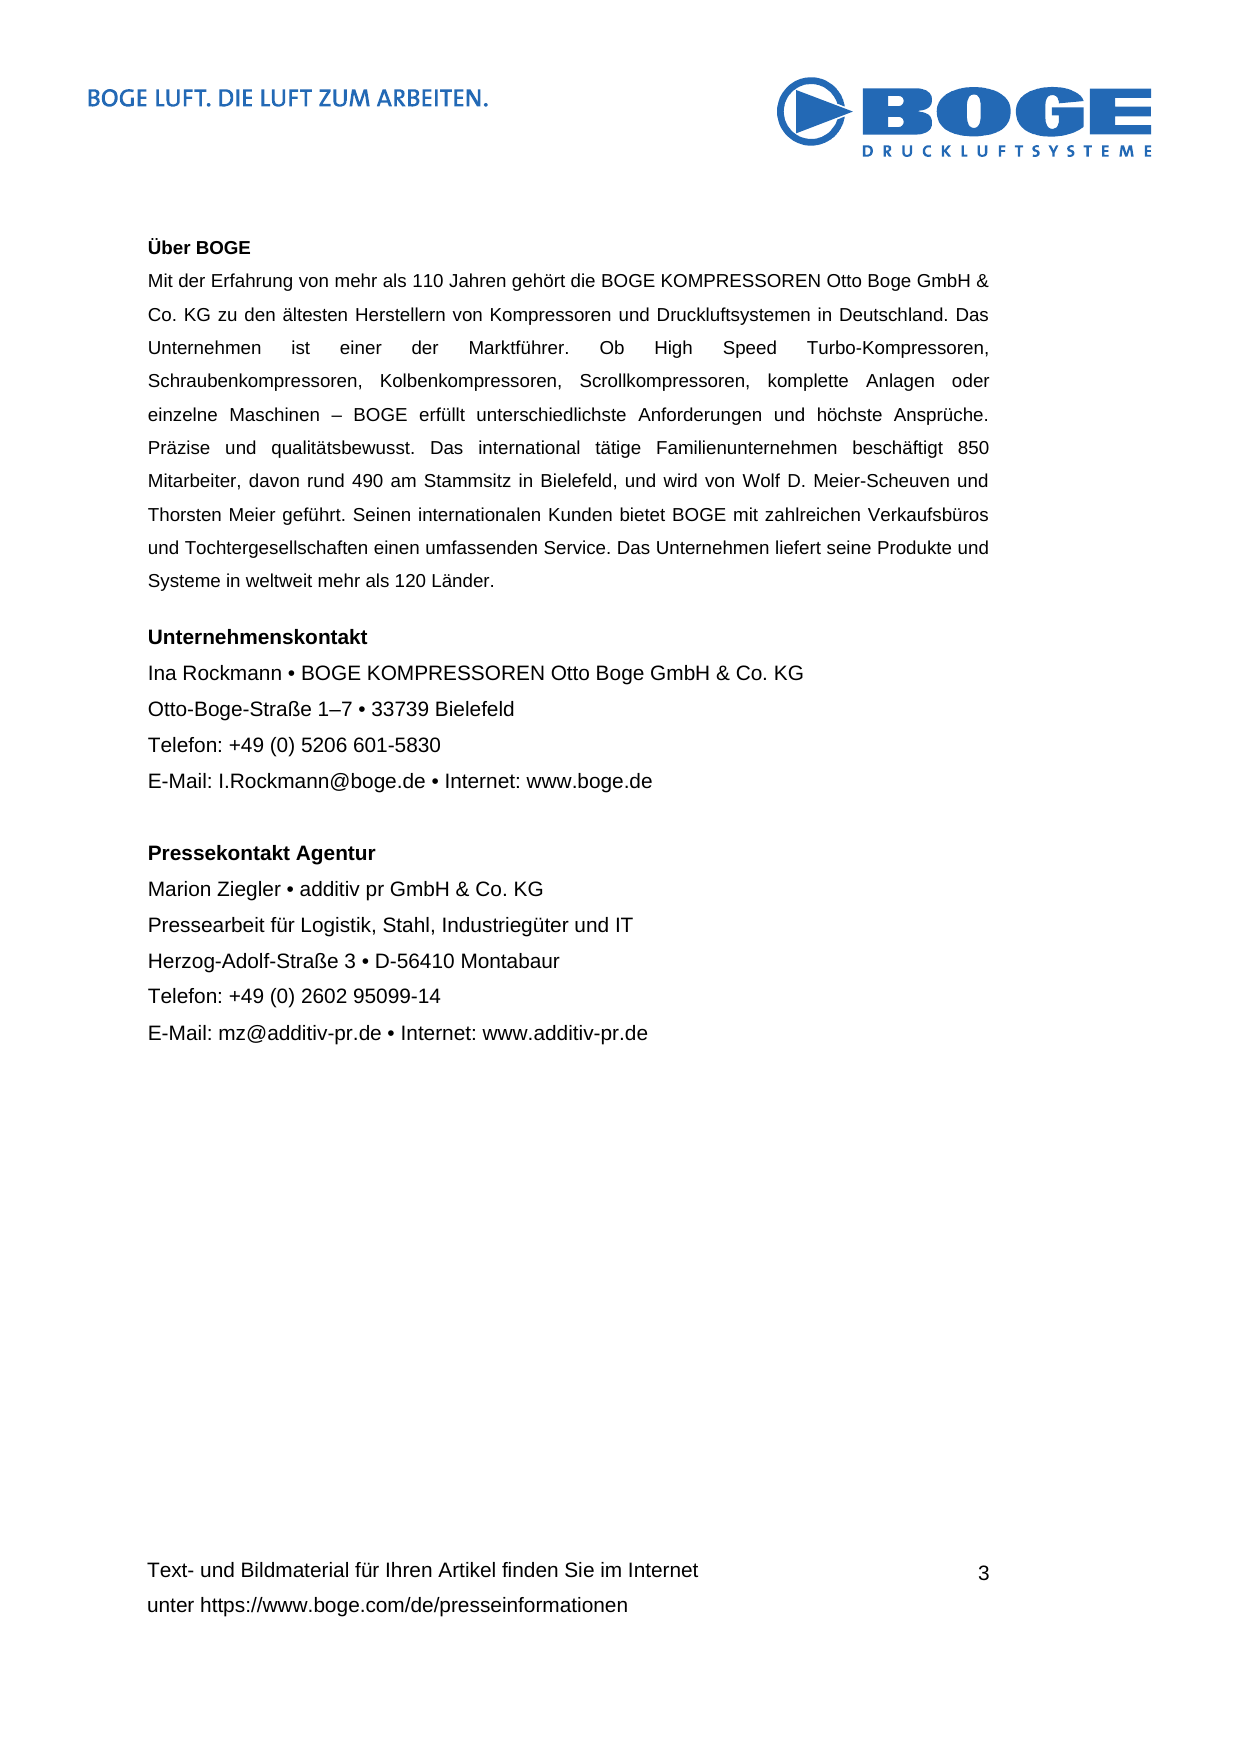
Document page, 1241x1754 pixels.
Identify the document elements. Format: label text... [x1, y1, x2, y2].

text Unternehmenskontakt [148, 625, 1019, 649]
text Marion Ziegler • additiv pr GmbH & Co. KG [148, 877, 1019, 901]
text Pressearbeit für Logistik, Stahl, Industriegüter und IT [148, 912, 1019, 936]
text Herzog-Adolf-Straße 3 • D-56410 Montabaur [148, 948, 989, 972]
text Telefon: +49 (0) 5206 601-5830 [148, 733, 989, 757]
text Telefon: +49 (0) 2602 95099-14 [148, 984, 989, 1008]
text Otto-Boge-Straße 1–7 • 33739 Bielefeld [148, 697, 989, 721]
text E-Mail: mz@additiv-pr.de • Internet: www.additiv-pr.de [148, 1020, 989, 1044]
text Über BOGE [148, 225, 989, 258]
text Ina Rockmann • BOGE KOMPRESSOREN Otto Boge GmbH & Co. KG [148, 661, 989, 685]
text Pressekontakt Agentur [148, 841, 1019, 864]
text Mit der Erfahrung von mehr als 110 Jahren gehört die BOGE KOMPRESSOREN Otto Boge GmbH & Co. KG zu den ältesten Herstellern von Kompressoren und Druckluftsystemen in Deutschland. Das Unternehmen ist einer der Marktführer. Ob High Speed Turbo-Kompressoren, Schraubenkompressoren, Kolbenkompressoren, Scrollkompressoren, komplette Anlagen oder einzelne Maschinen – BOGE erfüllt unterschiedlichste Anforderungen und höchste Ansprüche. Präzise und qualitätsbewusst. Das international tätige Familienunternehmen beschäftigt 850 Mitarbeiter, davon rund 490 am Stammsitz in Bielefeld, und wird von Wolf D. Meier-Scheuven und Thorsten Meier geführt. Seinen internationalen Kunden bietet BOGE mit zahlreichen Verkaufsbüros und Tochtergesellschaften einen umfassenden Service. Das Unternehmen liefert seine Produkte und Systeme in weltweit mehr als 120 Länder. [148, 258, 989, 592]
text E-Mail: I.Rockmann@boge.de • Internet: www.boge.de [148, 769, 989, 793]
